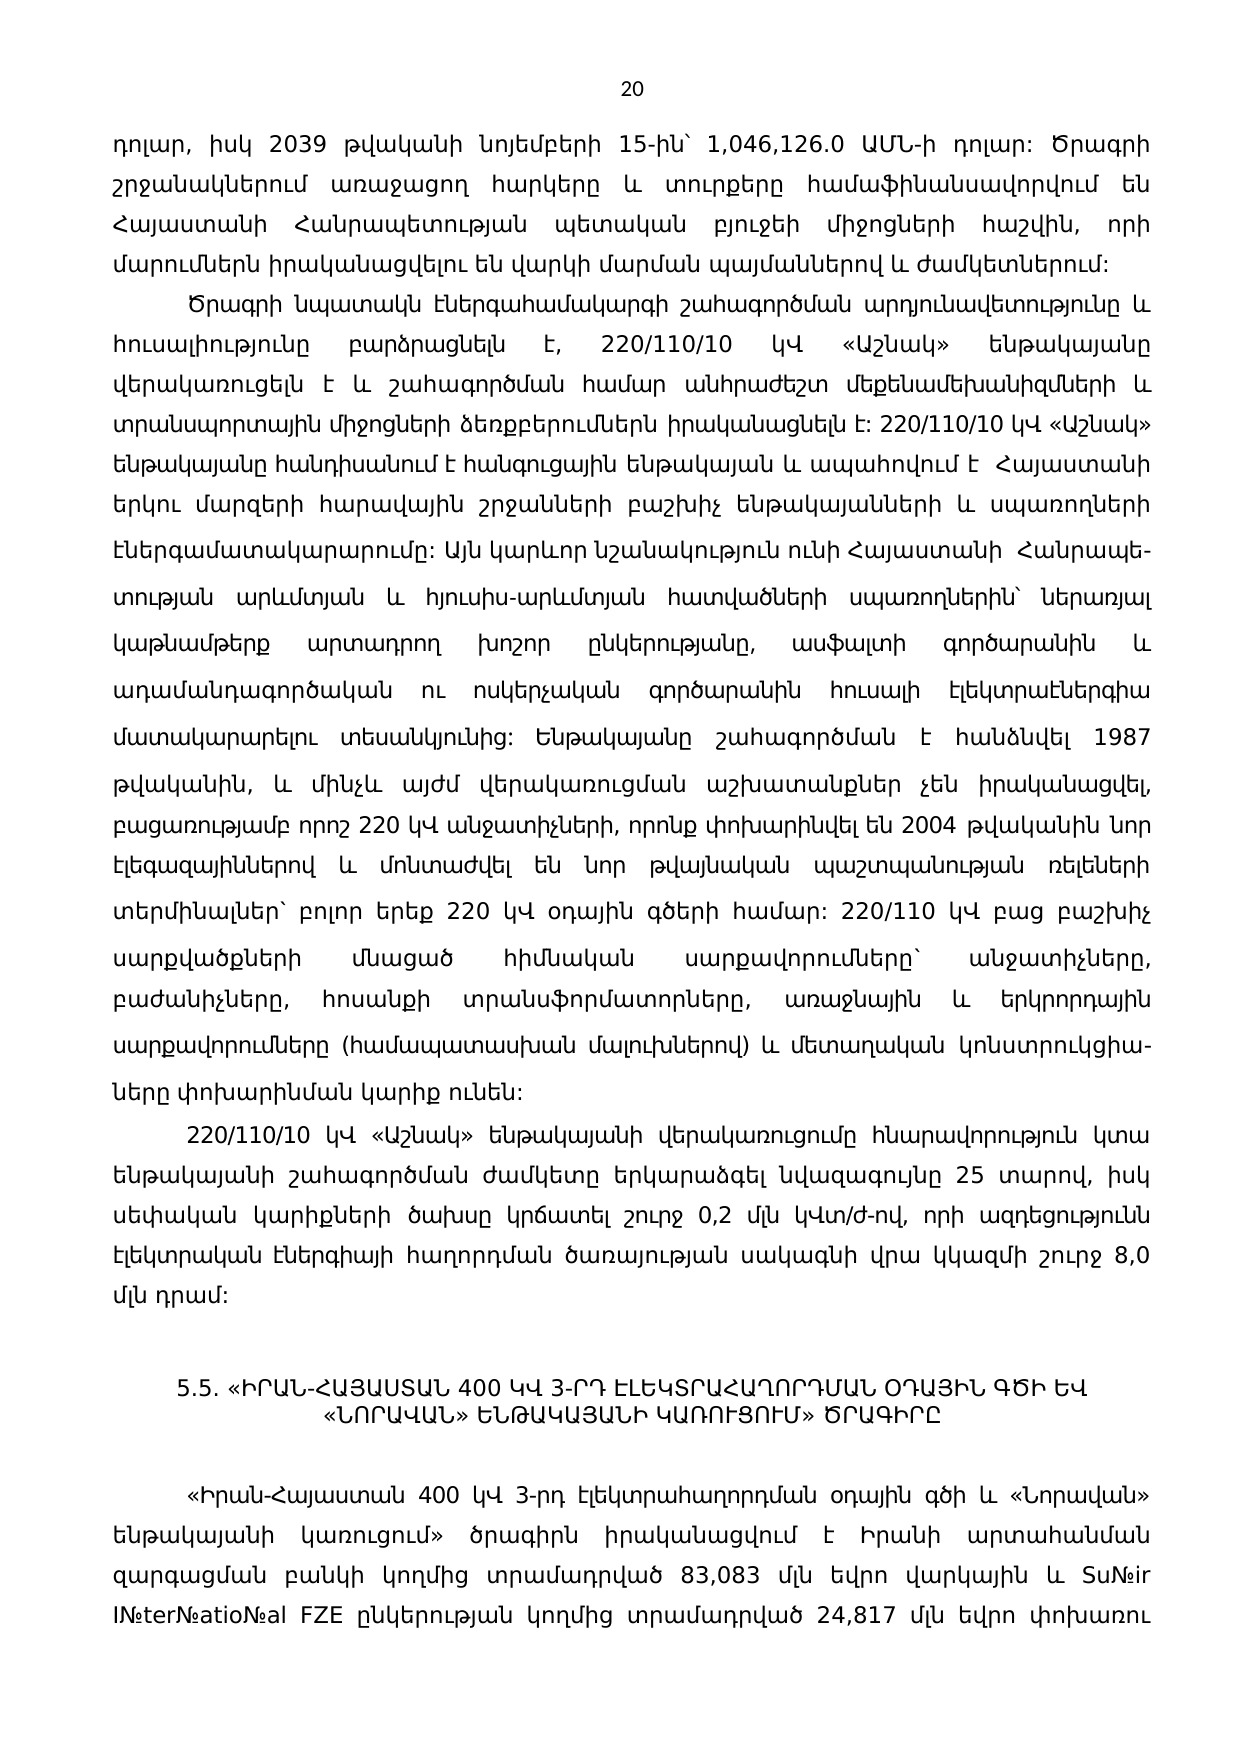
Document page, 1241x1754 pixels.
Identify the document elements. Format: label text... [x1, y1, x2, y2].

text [112, 131, 1152, 278]
text 220/110/10 կՎ «Աշնակ» ենթակայանի վերակառուցումը հնարավորություն կտա ենթակայանի շահագործման ժամկետը երկարաձգել նվազագույնը 25 տարով, իսկ սեփական կարիքների ծախսը կրճատել շուրջ 0,2 մլն կՎտ/ժ-ով, որի ազդեցությունն էլեկտրական էներգիայի հաղորդման ծառայության սակագնի վրա կկազմի շուրջ 8,0 մլն դրամ: [112, 1122, 1152, 1309]
text 5.5. «ԻՐԱՆ-ՀԱՅԱՍՏԱՆ 400 ԿՎ 3-ՐԴ ԷԼԵԿՏՐԱՀԱՂՈՐԴՄԱՆ ՕԴԱՅԻՆ ԳԾԻ ԵՎ «ՆՈՐԱՎԱՆ» ԵՆԹԱԿԱՅԱՆԻ ԿԱՌՈՒՑՈՒՄ» ԾՐԱԳԻՐԸ [112, 1376, 1152, 1429]
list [112, 1482, 1152, 1629]
text Ծրագրի նպատակն էներգահամակարգի շահագործման արդյունավետությունը և հուսալիությունը բարձրացնելն է, 220/110/10 կՎ «Աշնակ» ենթակայանը վերակառուցելն է և շահագործման համար անհրաժեշտ մեքենամեխանիզմների և տրանսպորտային միջոցների ձեռքբերումներն իրականացնելն է: 220/110/10 կՎ «Աշնակ» ենթակայանը հանդիսանում է հանգուցային ենթակայան և ապահովում է Հայաստանի երկու մարզերի հարավային շրջանների բաշխիչ ենթակայանների և սպառողների էներգամատակարարումը: Այն կարևոր նշանակություն ունի Հայաստանի Հանրապետության արևմտյան և հյուսիս-արևմտյան հատվածների սպառողներին՝ ներառյալ կաթնամթերք արտադրող խոշոր ընկերությանը, ասֆալտի գործարանին և ադամանդագործական ու ոսկերչական գործարանին հուսալի էլեկտրաէներգիա մատակարարելու տեսանկյունից: Ենթակայանը շահագործման է հանձնվել 1987 թվականին, և մինչև այժմ վերակառուցման աշխատանքներ չեն իրականացվել, բացառությամբ որոշ 220 կՎ անջատիչների, որոնք փոխարինվել են 2004 թվականին նոր էլեգազայիններով և մոնտաժվել են նոր թվայնական պաշտպանության ռելեների տերմինալներ` բոլոր երեք 220 կՎ օդային գծերի համար: 220/110 կՎ բաց բաշխիչ սարքվածքների մնացած հիմնական սարքավորումները` անջատիչները, բաժանիչները, հոսանքի տրանսֆորմատորները, առաջնային և երկրորդային սարքավորումները (համապատասխան մալուխներով) և մետաղական կոնստրուկցիաները փոխարինման կարիք ունեն: [112, 291, 1152, 1107]
